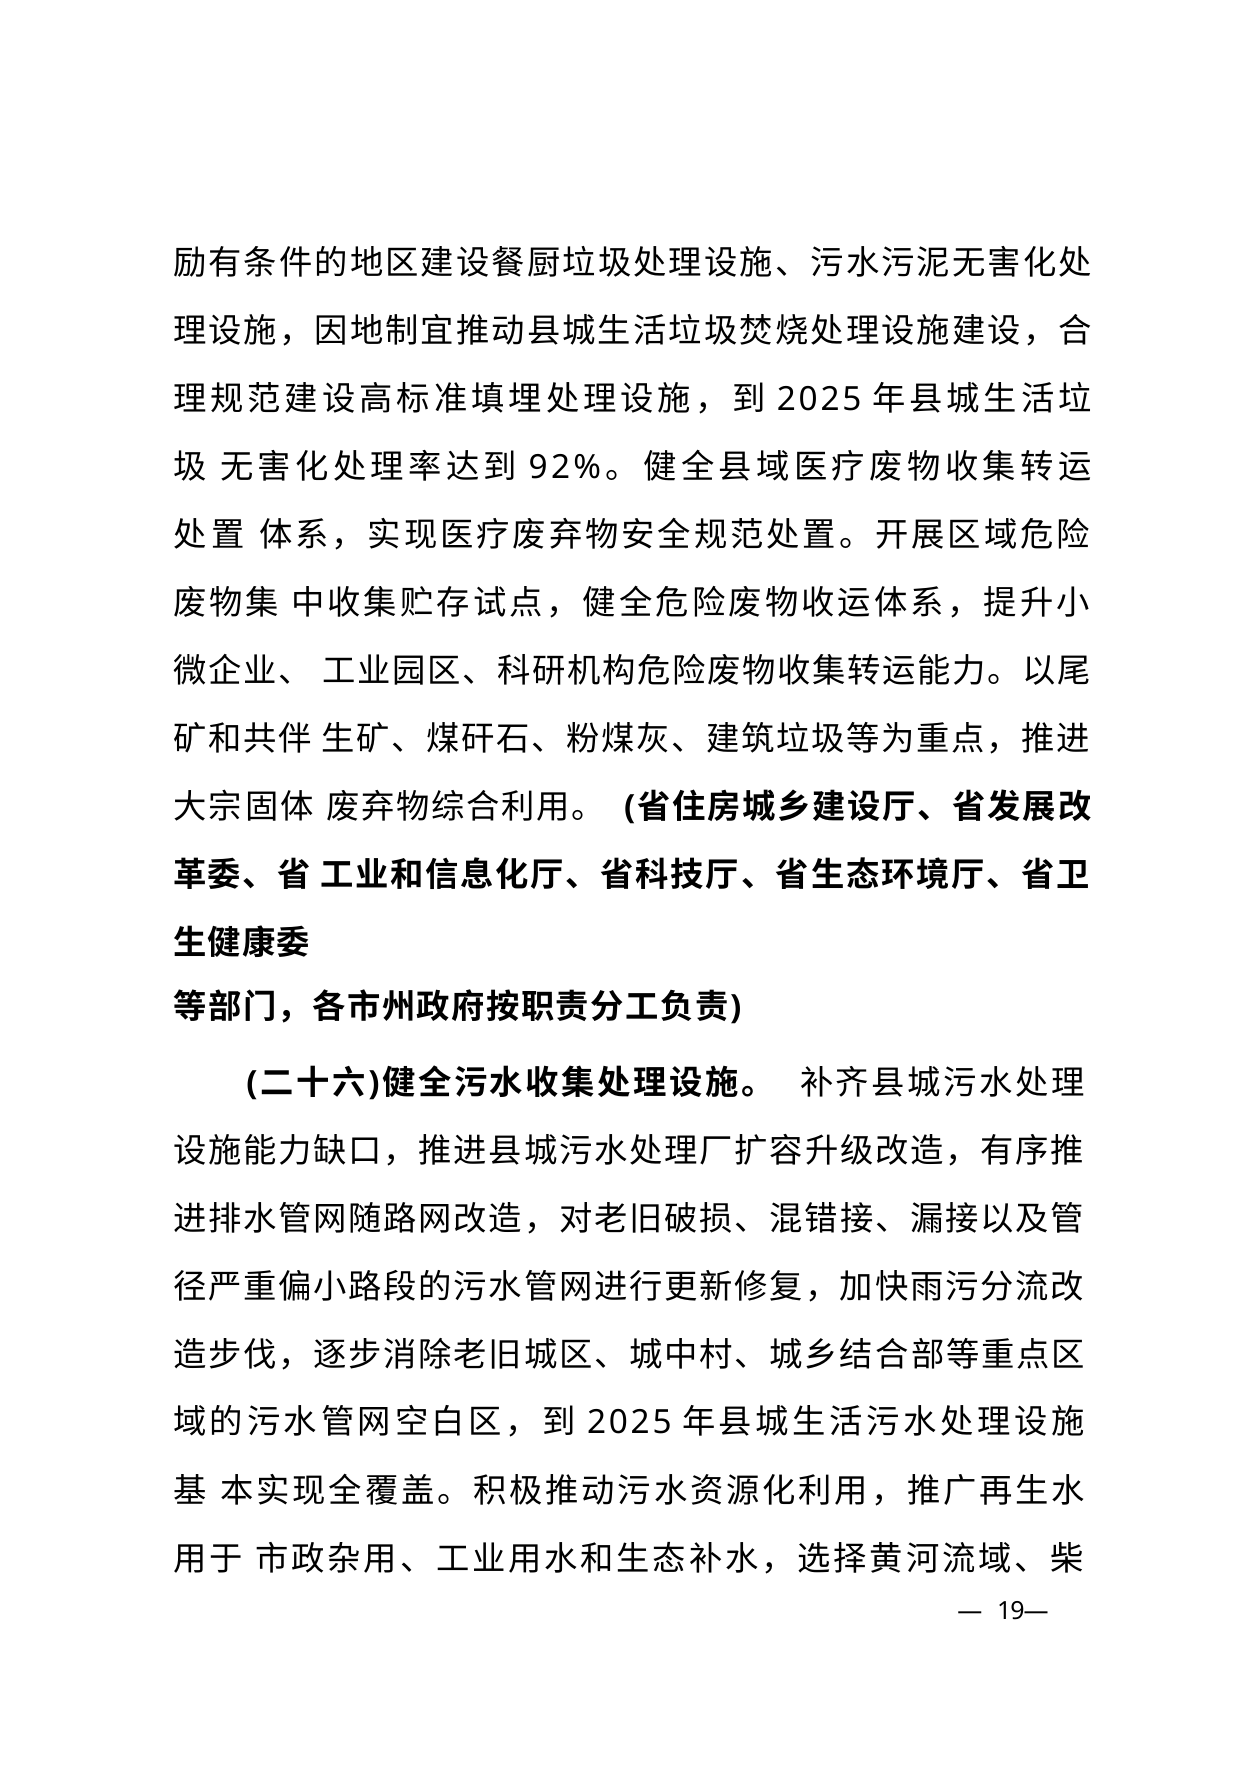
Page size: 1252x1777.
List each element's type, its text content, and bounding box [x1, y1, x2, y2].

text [173, 1056, 1085, 1579]
text 等部门，各市州政府按职责分工负责) [173, 983, 1092, 1028]
text 励有条件的地区建设餐厨垃圾处理设施、污水污泥无害化处 理设施，因地制宜推动县城生活垃圾焚烧处理设施建设，合 理规范建设高标准填埋处理设施，到2025年县城生活垃圾 无害化处理率达到92%。健全县域医疗废物收集转运处置 体系，实现医疗废弃物安全规范处置。开展区域危险废物集 中收集贮存试点，健全危险废物收运体系，提升小微企业、 工业园区、科研机构危险废物收集转运能力。以尾矿和共伴 生矿、煤矸石、粉煤灰、建筑垃圾等为重点，推进大宗固体 废弃物综合利用。 (省住房城乡建设厅、省发展改革委、省 工业和信息化厅、省科技厅、省生态环境厅、省卫生健康委 [173, 236, 1092, 964]
